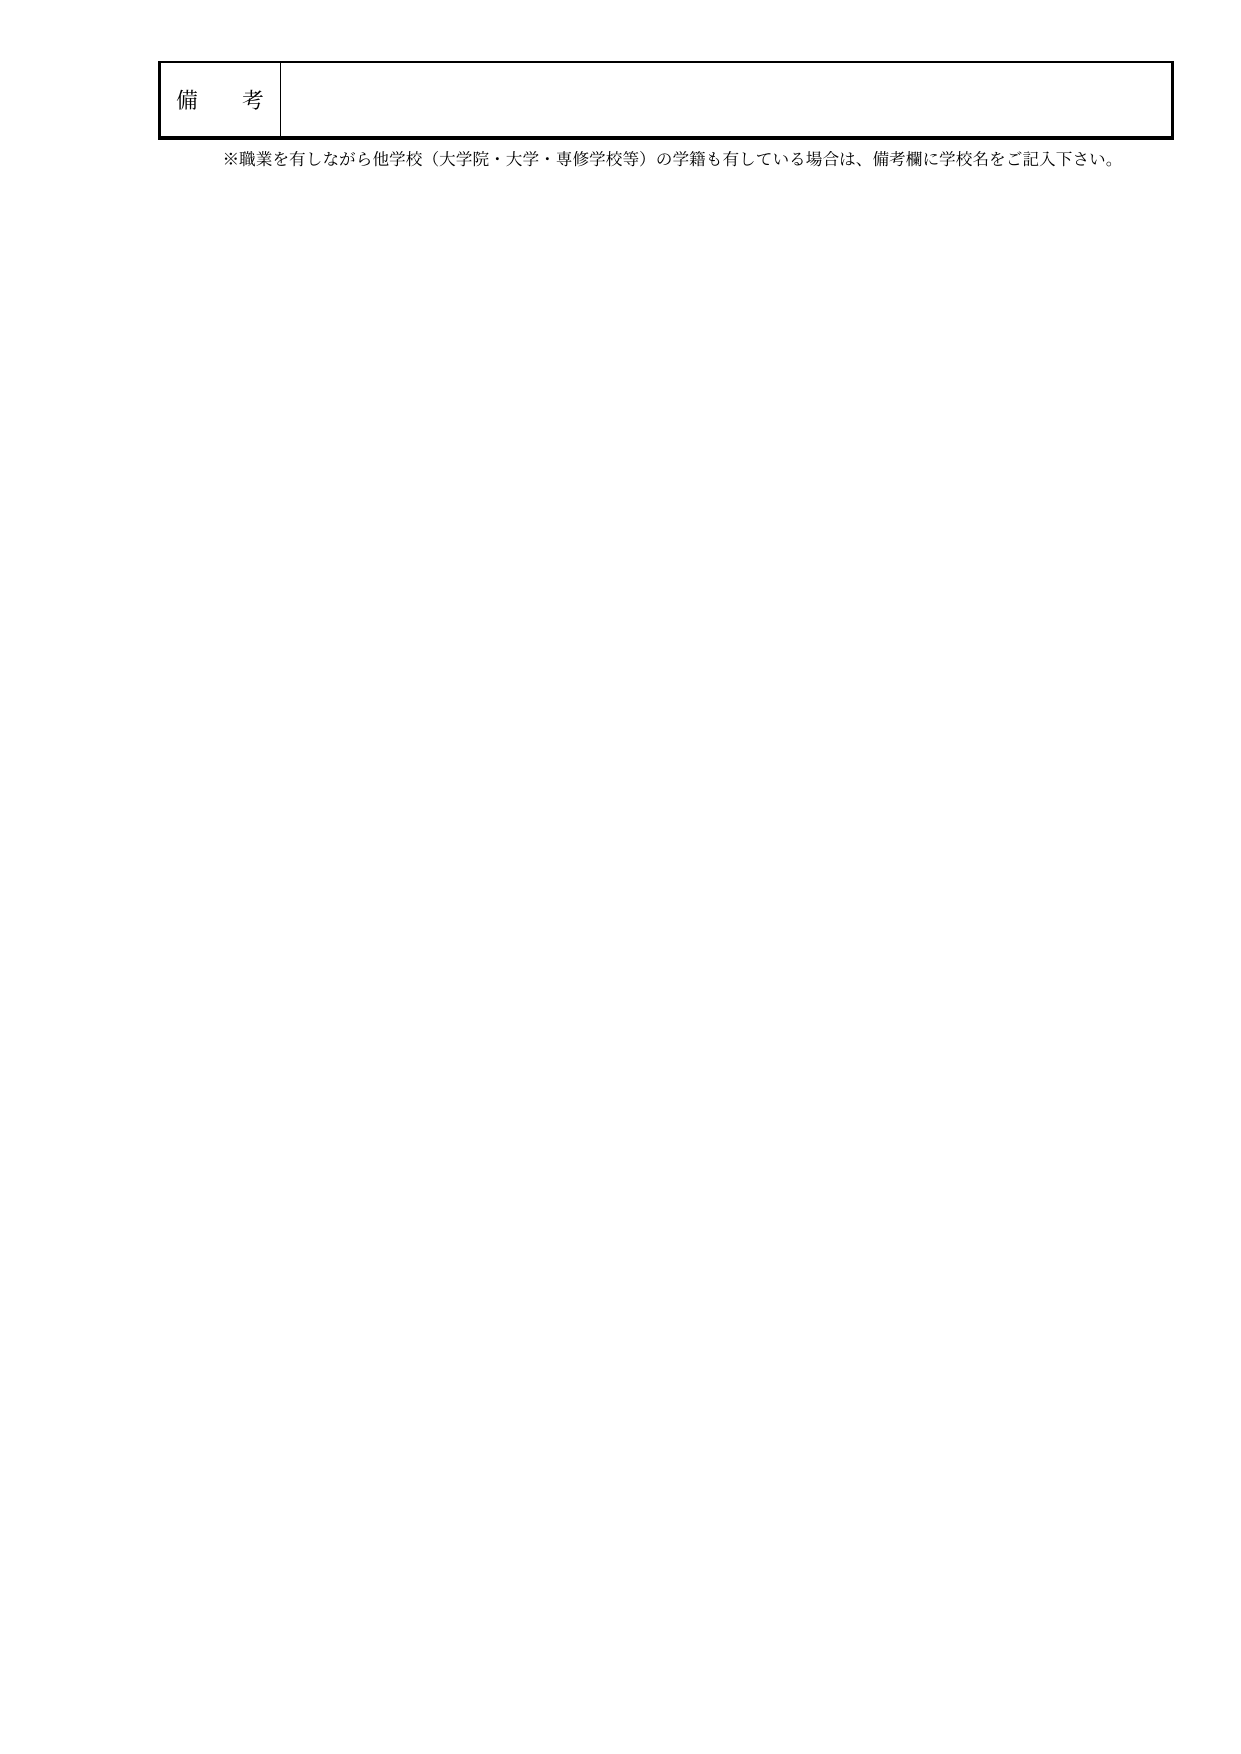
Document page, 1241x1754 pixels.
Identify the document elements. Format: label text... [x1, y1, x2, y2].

table_cell [281, 63, 1171, 136]
text ※職業を有しながら他学校（大学院・大学・専修学校等）の学籍も有している場合は、備考欄に学校名をご記入下さい。 [148, 139, 1122, 177]
table_cell 備 考 [161, 63, 280, 136]
